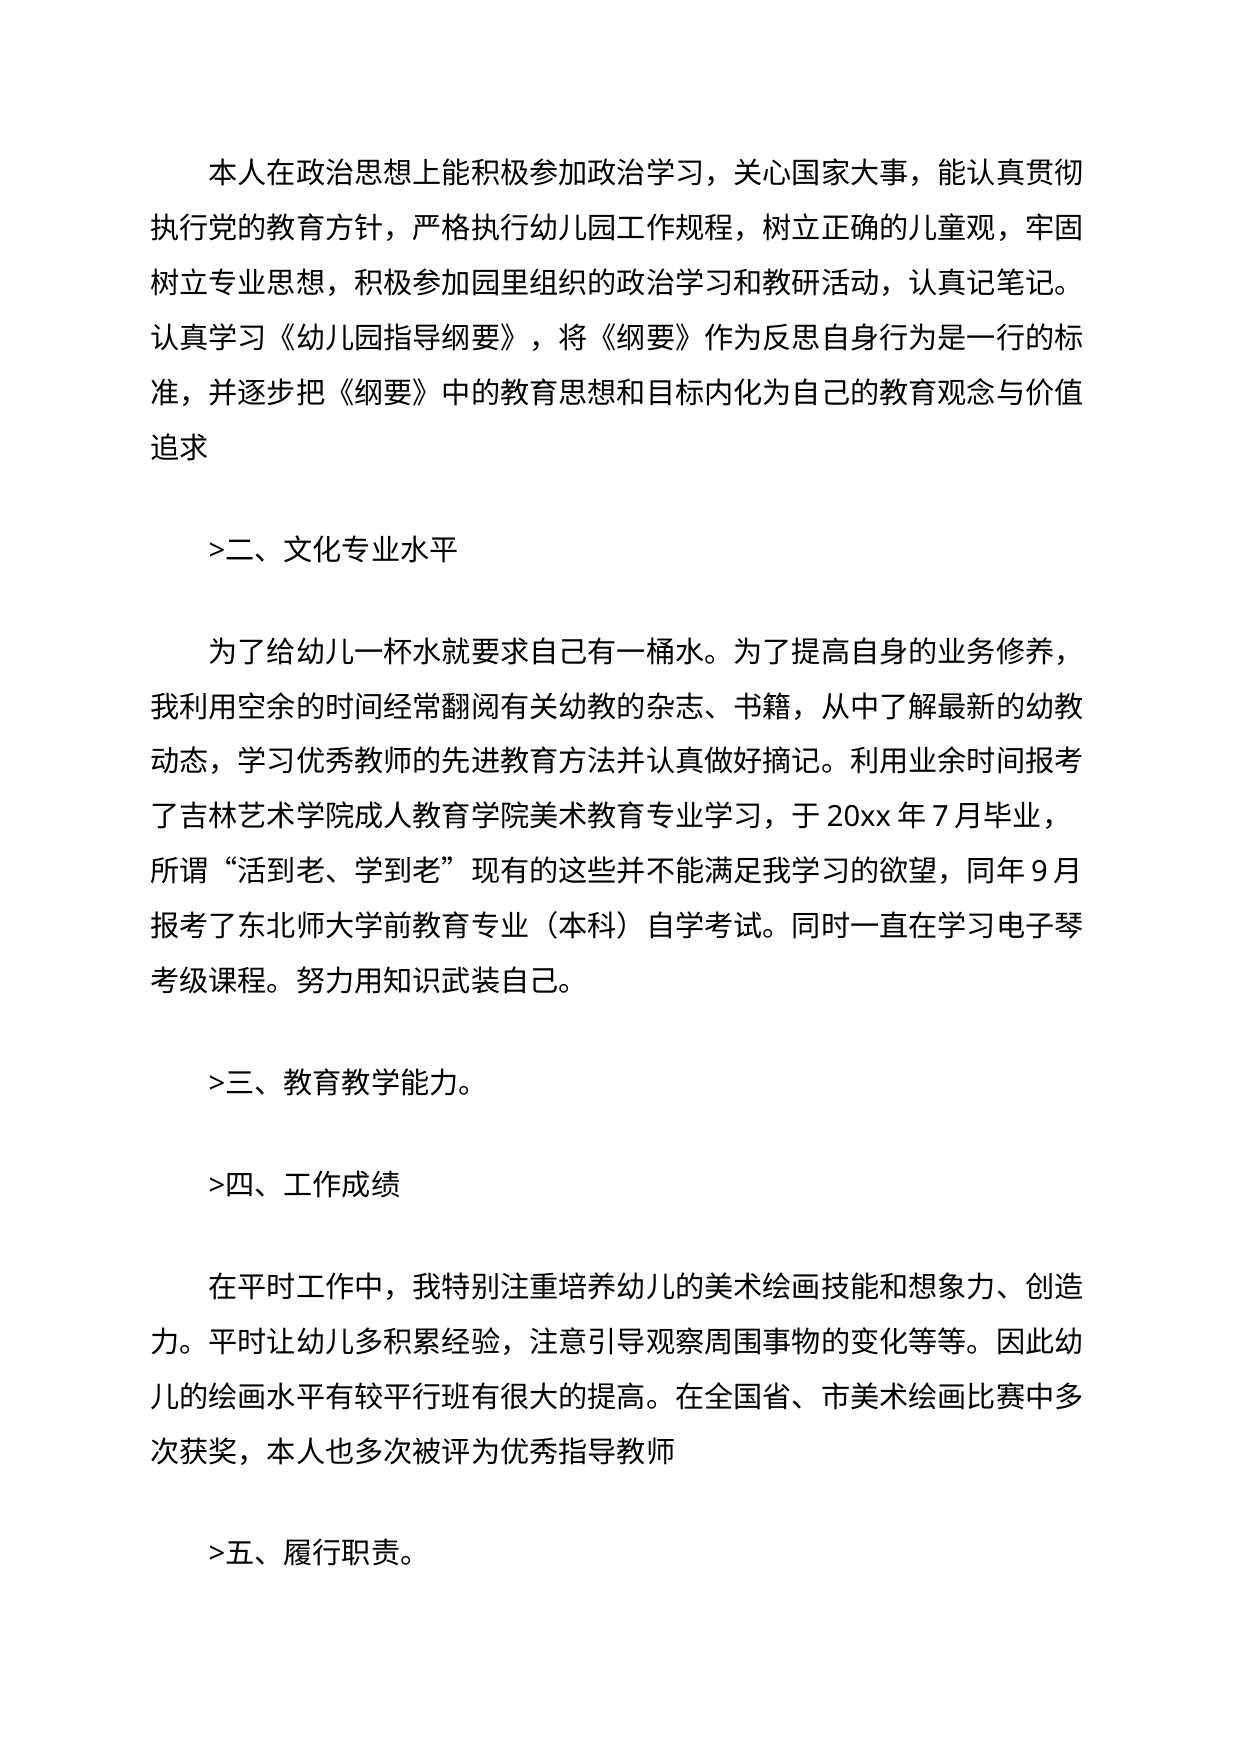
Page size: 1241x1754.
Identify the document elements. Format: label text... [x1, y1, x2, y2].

text 本人在政治思想上能积极参加政治学习，关心国家大事，能认真贯彻执行党的教育方针，严格执行幼儿园工作规程，树立正确的儿童观，牢固树立专业思想，积极参加园里组织的政治学习和教研活动，认真记笔记。认真学习《幼儿园指导纲要》，将《纲要》作为反思自身行为是一行的标准，并逐步把《纲要》中的教育思想和目标内化为自己的教育观念与价值追求 [150, 150, 1090, 467]
text >四、工作成绩 [150, 1162, 1090, 1204]
text >三、教育教学能力。 [150, 1059, 1090, 1102]
text >五、履行职责。 [150, 1530, 1090, 1572]
text >二、文化专业水平 [150, 526, 1090, 569]
text 在平时工作中，我特别注重培养幼儿的美术绘画技能和想象力、创造力。平时让幼儿多积累经验，注意引导观察周围事物的变化等等。因此幼儿的绘画水平有较平行班有很大的提高。在全国省、市美术绘画比赛中多次获奖，本人也多次被评为优秀指导教师 [150, 1263, 1090, 1471]
text 为了给幼儿一杯水就要求自己有一桶水。为了提高自身的业务修养，我利用空余的时间经常翻阅有关幼教的杂志、书籍，从中了解最新的幼教动态，学习优秀教师的先进教育方法并认真做好摘记。利用业余时间报考了吉林艺术学院成人教育学院美术教育专业学习，于20xx年7月毕业，所谓“活到老、学到老”现有的这些并不能满足我学习的欲望，同年9月报考了东北师大学前教育专业（本科）自学考试。同时一直在学习电子琴考级课程。努力用知识武装自己。 [150, 628, 1090, 1000]
